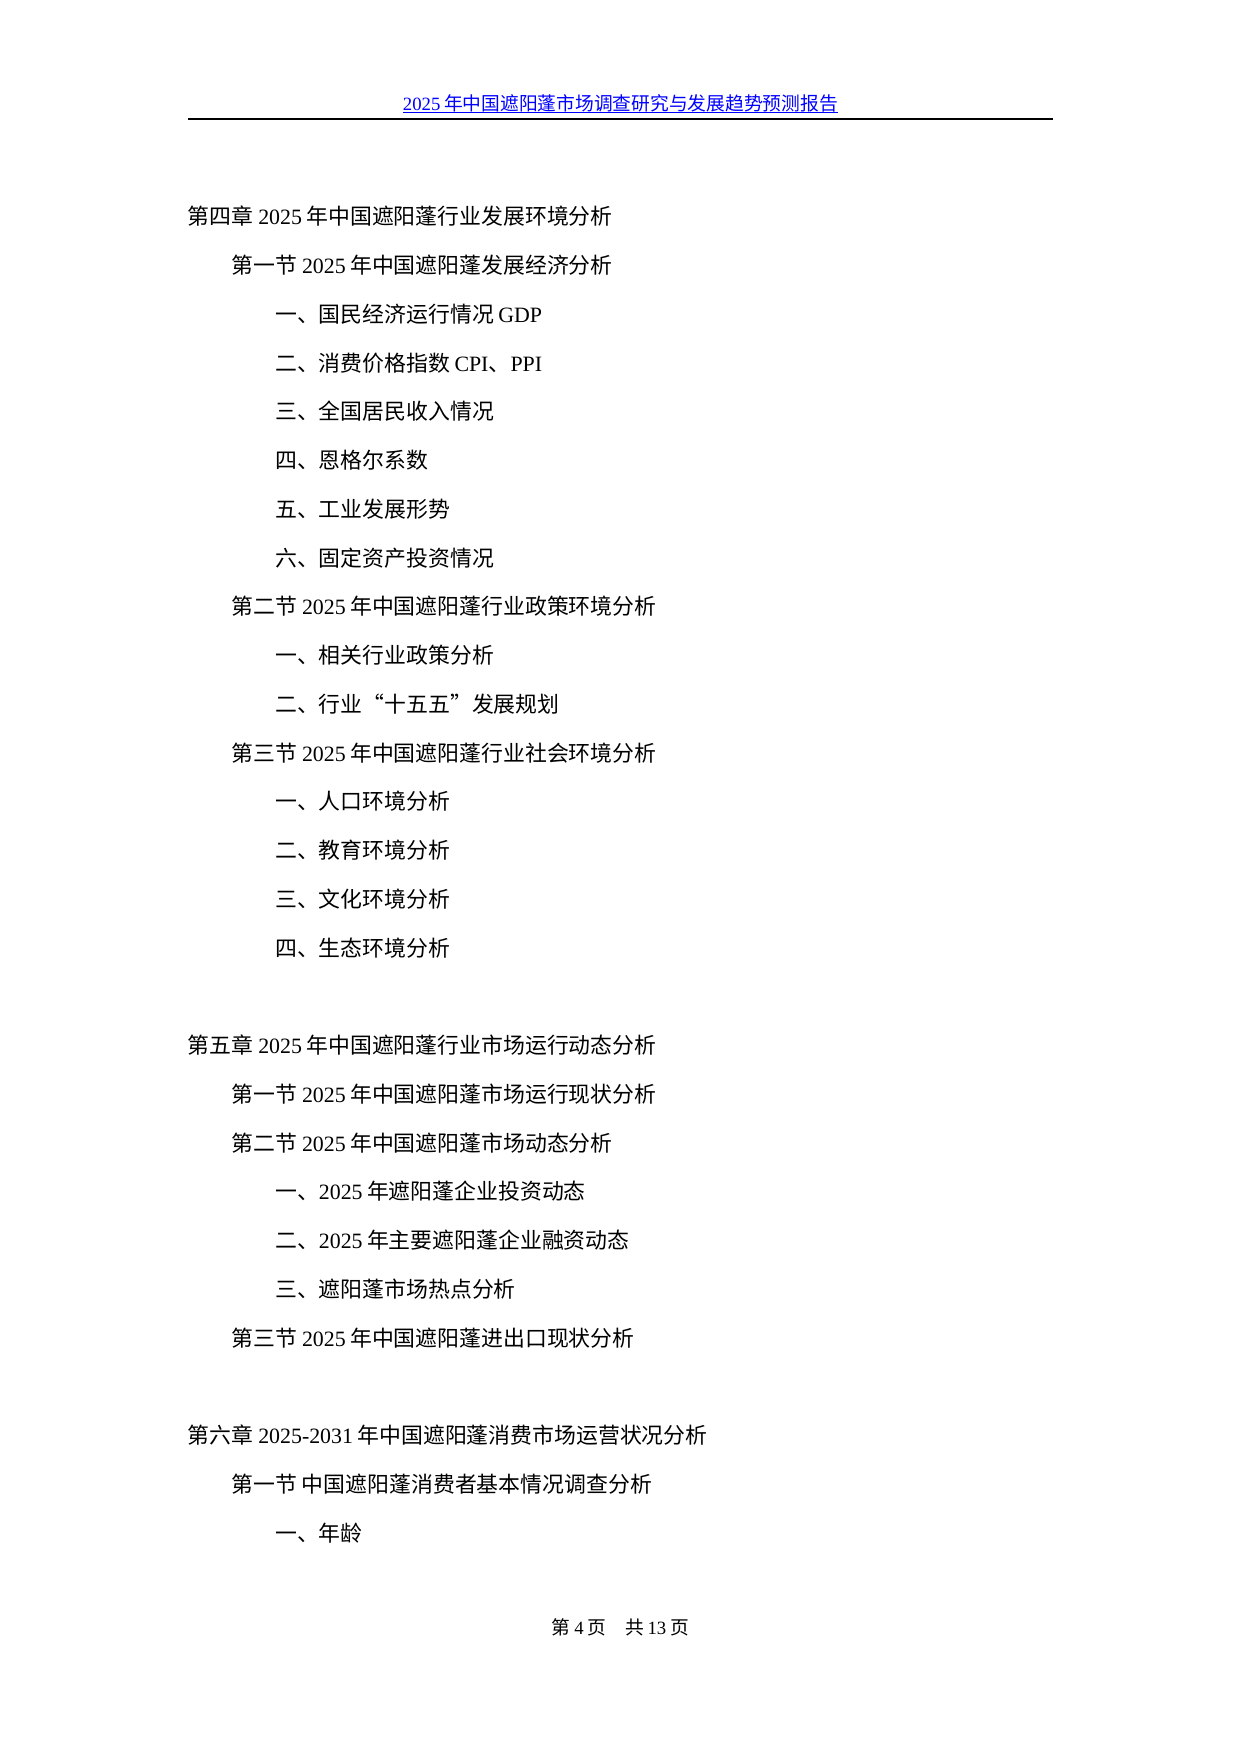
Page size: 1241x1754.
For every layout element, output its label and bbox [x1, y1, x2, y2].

text [187, 150, 1053, 1548]
